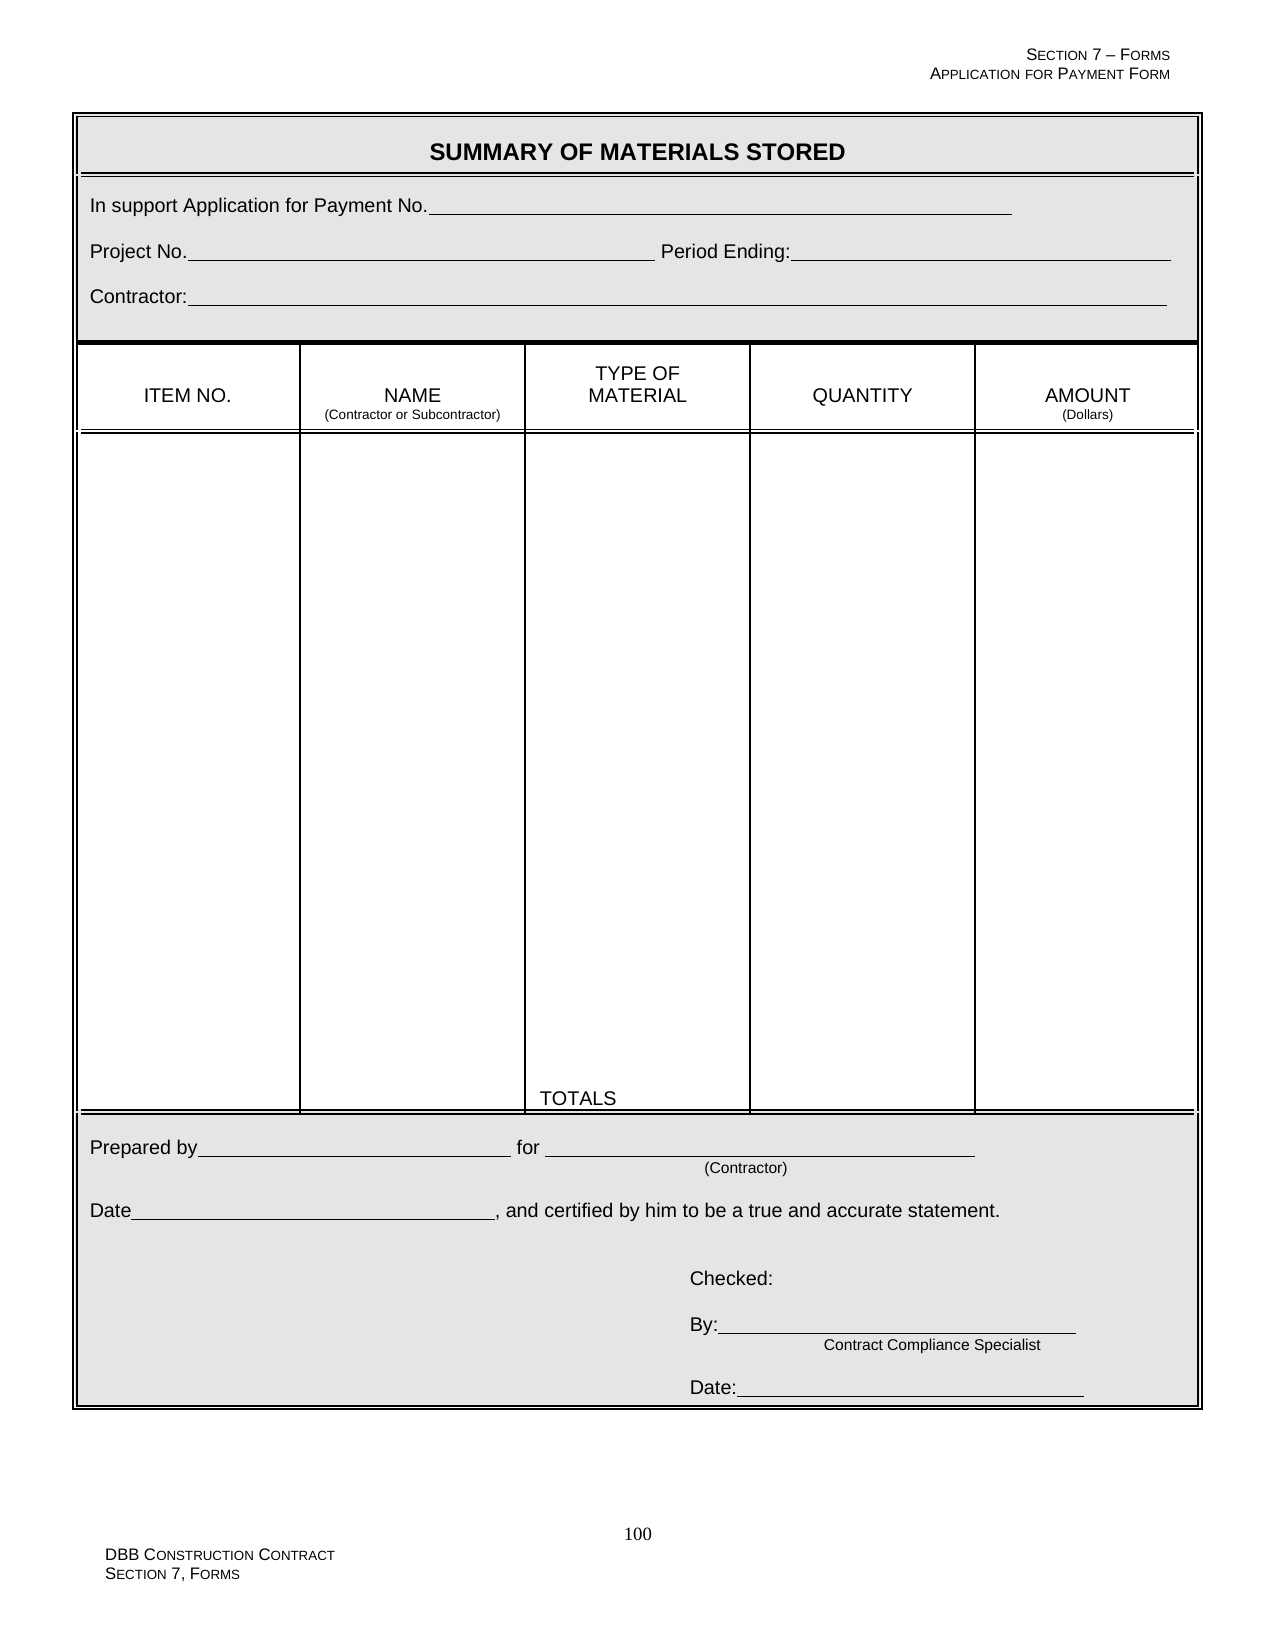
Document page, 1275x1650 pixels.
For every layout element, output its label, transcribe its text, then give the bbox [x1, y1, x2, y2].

table_cell [301, 434, 524, 1109]
table_cell QUANTITY [751, 345, 974, 428]
table_cell TOTALS [526, 434, 749, 1109]
table_header SUMMARY OF MATERIALS STORED [78, 117, 1197, 172]
table_cell [75, 429, 299, 1109]
table_cell [976, 429, 1200, 1109]
table_cell NAME (Contractor or Subcontractor) [301, 345, 524, 428]
table_cell Prepared by for (Contractor) Date , and certified by him to be a true and accurate statement. Checked: By: Contract Compliance Specialist Date: [75, 1109, 1200, 1405]
table_cell [751, 434, 974, 1109]
table_cell In support Application for Payment No. Project No. Period Ending: Contractor: [75, 172, 1200, 340]
table_cell AMOUNT (Dollars) [976, 345, 1197, 428]
table_cell TYPE OF MATERIAL [526, 345, 749, 428]
table_cell ITEM NO. [78, 345, 299, 428]
